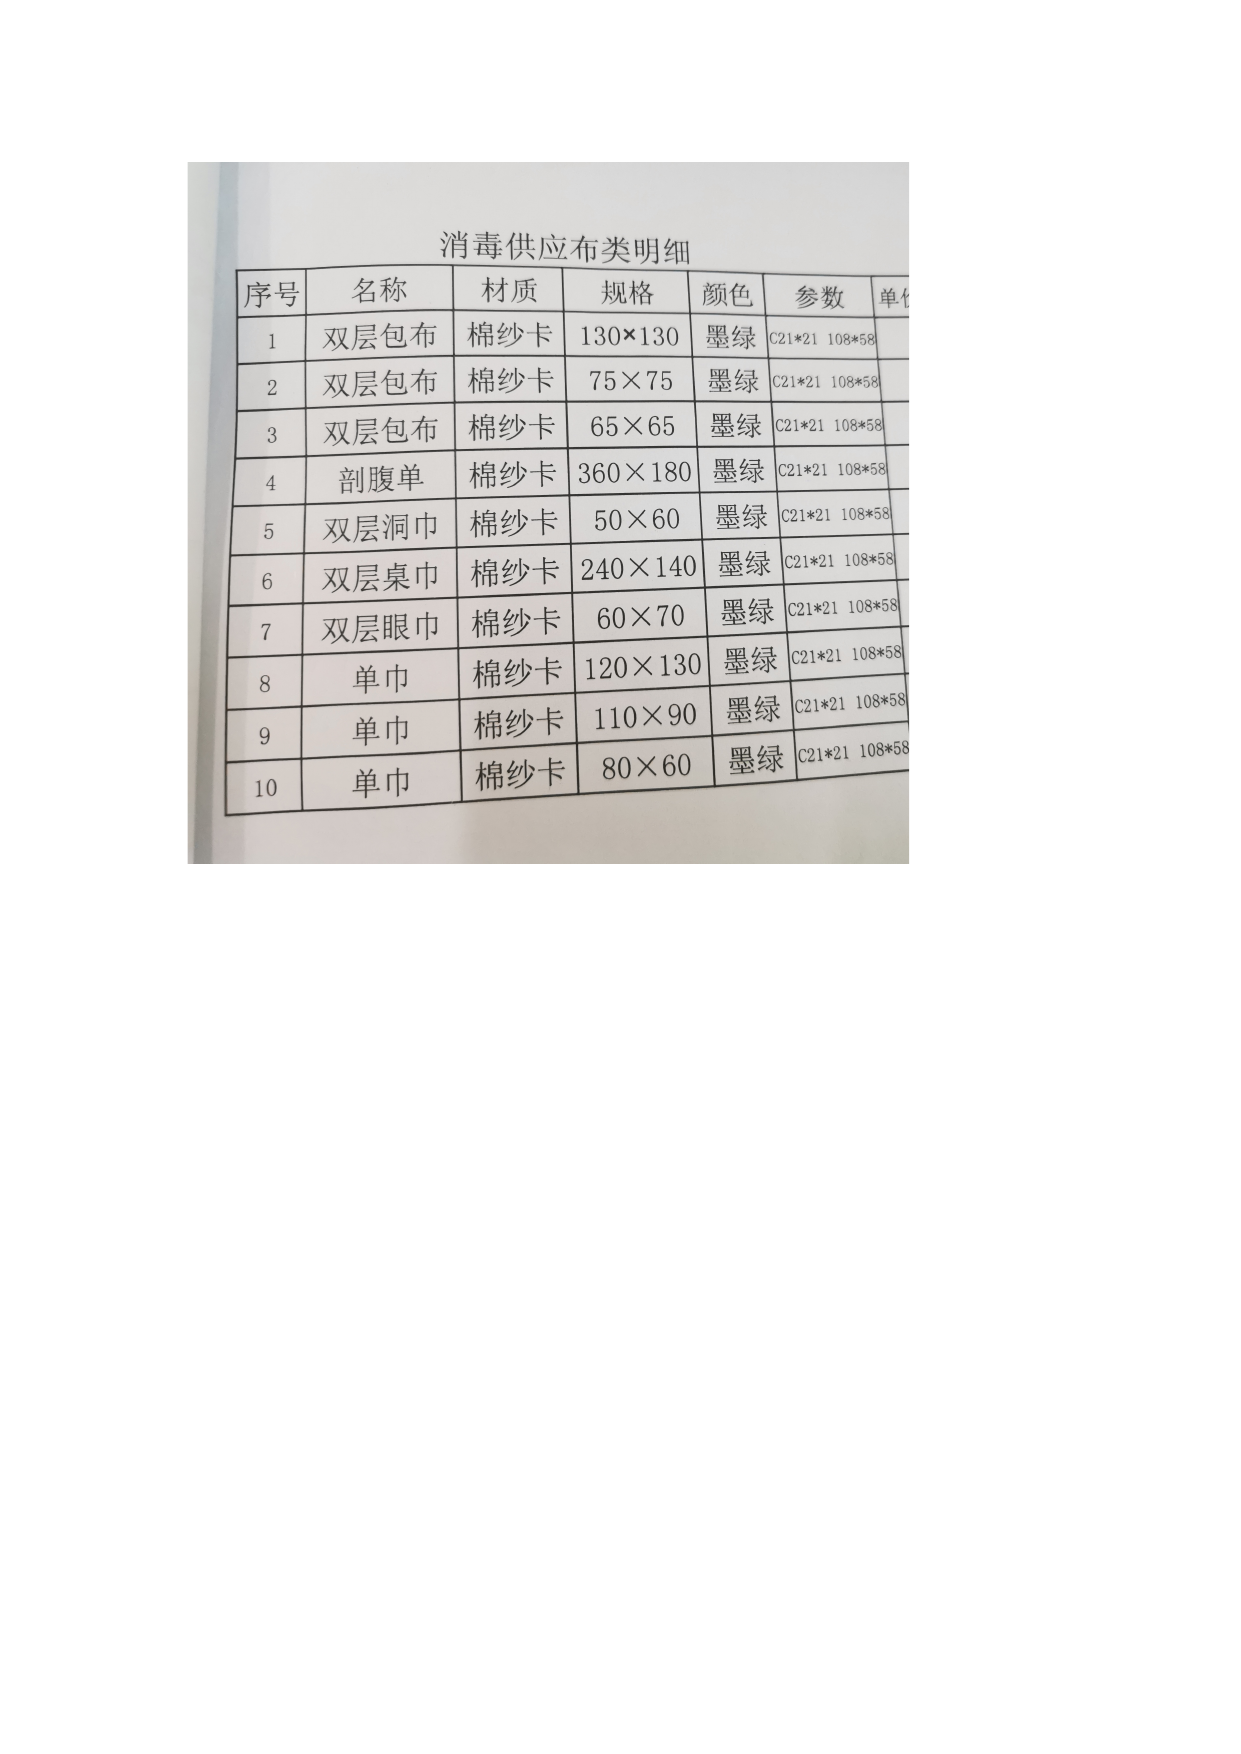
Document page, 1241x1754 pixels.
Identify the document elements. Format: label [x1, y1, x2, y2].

picture [187, 162, 910, 864]
